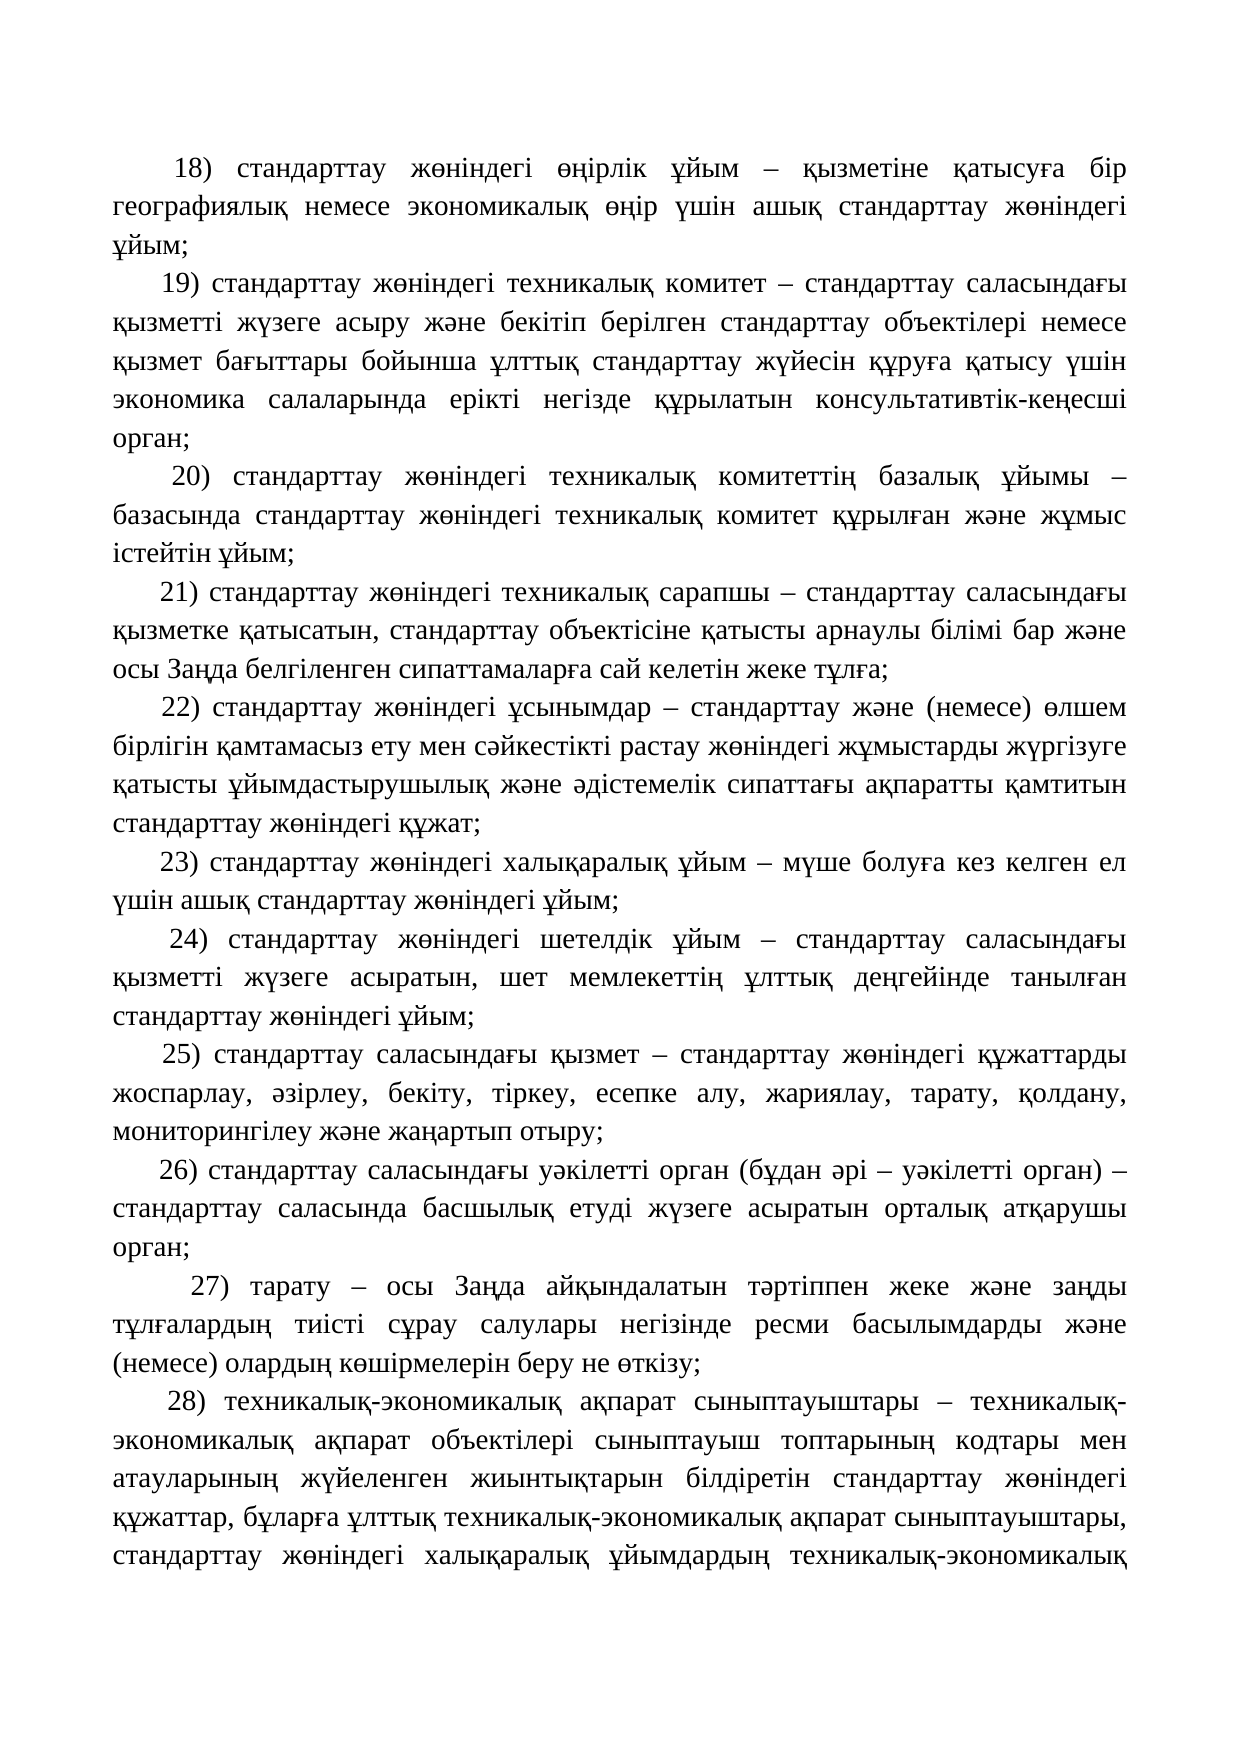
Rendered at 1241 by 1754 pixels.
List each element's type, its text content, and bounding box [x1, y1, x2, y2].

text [112, 1383, 1128, 1571]
text 22) стандарттау жөніндегі ұсынымдар – стандарттау және (немесе) өлшем бірлігін қамтамасыз ету мен сәйкестікті растау жөніндегі жұмыстарды жүргізуге қатысты ұйымдастырушылық және әдістемелік сипаттағы ақпаратты қамтитын стандарттау жөніндегі құжат; [112, 689, 1128, 839]
text 23) стандарттау жөніндегі халықаралық ұйым – мүше болуға кез келген ел үшін ашық стандарттау жөніндегі ұйым; [112, 844, 1128, 916]
text 20) стандарттау жөніндегі техникалық комитеттің базалық ұйымы – базасында стандарттау жөніндегі техникалық комитет құрылған және жұмыс істейтін ұйым; [112, 458, 1128, 569]
text 21) стандарттау жөніндегі техникалық сарапшы – стандарттау саласындағы қызметке қатысатын, стандарттау объектісіне қатысты арнаулы білімі бар және осы Заңда белгіленген сипаттамаларға сай келетін жеке тұлға; [112, 574, 1128, 684]
text 25) стандарттау саласындағы қызмет – стандарттау жөніндегі құжаттарды жоспарлау, әзірлеу, бекіту, тіркеу, есепке алу, жариялау, тарату, қолдану, мониторингілеу және жаңартып отыру; [112, 1036, 1128, 1147]
text 26) стандарттау саласындағы уәкілетті орган (бұдан әрі – уәкілетті орган) – стандарттау саласында басшылық етуді жүзеге асыратын орталық атқарушы орган; [112, 1152, 1128, 1263]
text 18) стандарттау жөніндегі өңiрлiк ұйым – қызметiне қатысуға бiр географиялық немесе экономикалық өңір үшін ашық стандарттау жөнiндегi ұйым; [112, 150, 1128, 261]
text 19) стандарттау жөніндегі техникалық комитет – стандарттау саласындағы қызметті жүзеге асыру және бекітіп берілген стандарттау объектілері немесе қызмет бағыттары бойынша ұлттық стандарттау жүйесін құруға қатысу үшін экономика салаларында ерікті негізде құрылатын консультативтік-кеңесші орган; [112, 266, 1128, 453]
text 27) тарату – осы Заңда айқындалатын тәртіппен жеке және заңды тұлғалардың тиісті сұрау салулары негізінде ресми басылымдарды және (немесе) олардың көшірмелерін беру не өткізу; [112, 1268, 1128, 1378]
text 24) стандарттау жөніндегі шетелдік ұйым – стандарттау саласындағы қызметті жүзеге асыратын, шет мемлекеттің ұлттық деңгейінде танылған стандарттау жөніндегі ұйым; [112, 921, 1128, 1031]
